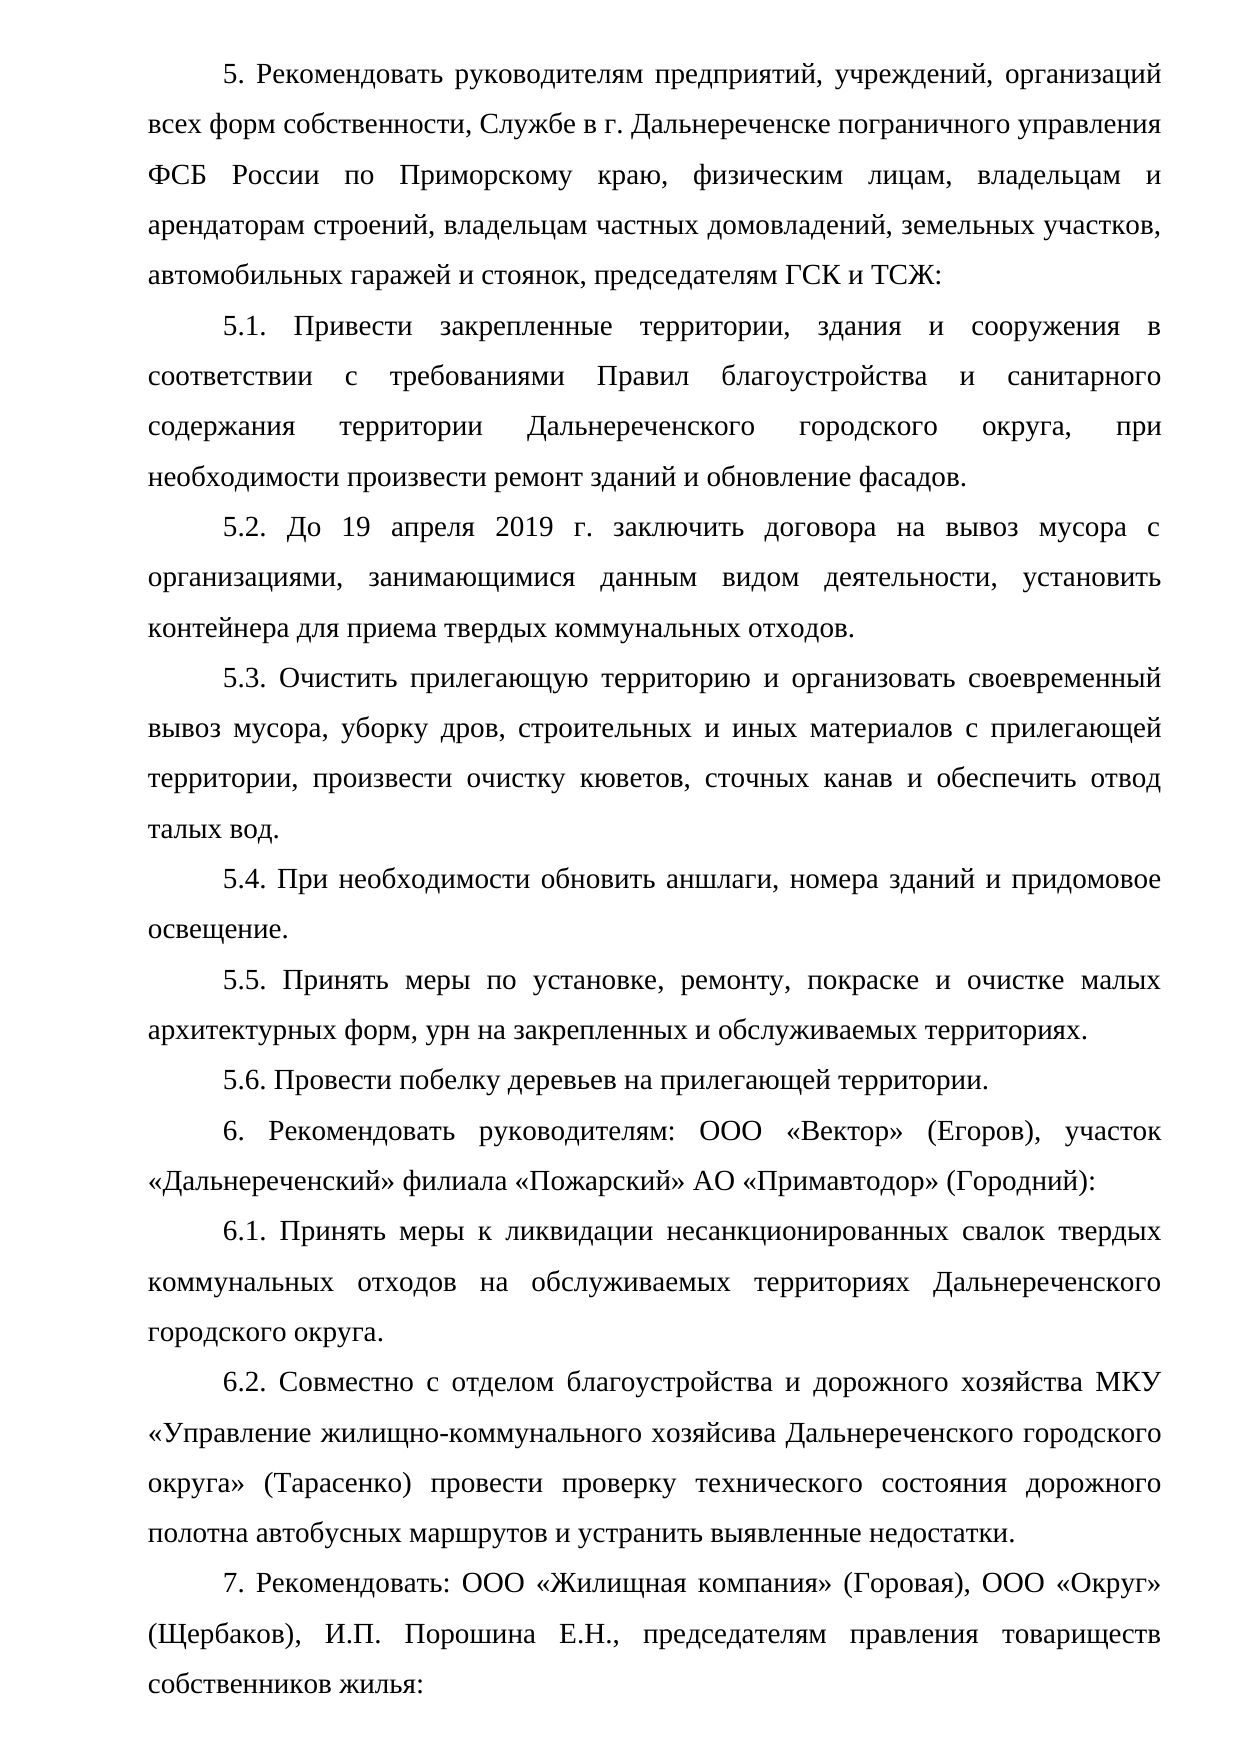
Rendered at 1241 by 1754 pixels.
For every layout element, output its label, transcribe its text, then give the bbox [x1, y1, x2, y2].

text 5. Рекомендовать руководителям предприятий, учреждений, организаций всех форм собственности, Службе в г. Дальнереченске пограничного управления ФСБ России по Приморскому краю, физическим лицам, владельцам и арендаторам строений, владельцам частных домовладений, земельных участков, автомобильных гаражей и стоянок, председателям ГСК и ТСЖ: [148, 56, 1162, 291]
text 5.6. Провести побелку деревьев на прилегающей территории. [148, 1062, 1162, 1096]
text 6.2. Совместно с отделом благоустройства и дорожного хозяйства МКУ «Управление жилищно-коммунального хозяйсива Дальнереченского городского округа» (Тарасенко) провести проверку технического состояния дорожного полотна автобусных маршрутов и устранить выявленные недостатки. [148, 1364, 1162, 1549]
text 5.2. До 19 апреля 2019 г. заключить договора на вывоз мусора с организациями, занимающимися данным видом деятельности, установить контейнера для приема твердых коммунальных отходов. [148, 509, 1162, 643]
text 6.1. Принять меры к ликвидации несанкционированных свалок твердых коммунальных отходов на обслуживаемых территориях Дальнереченского городского округа. [148, 1213, 1162, 1348]
text 5.5. Принять меры по установке, ремонту, покраске и очистке малых архитектурных форм, урн на закрепленных и обслуживаемых территориях. [148, 962, 1162, 1046]
text 5.4. При необходимости обновить аншлаги, номера зданий и придомовое освещение. [148, 861, 1162, 945]
text 5.3. Очистить прилегающую территорию и организовать своевременный вывоз мусора, уборку дров, строительных и иных материалов с прилегающей территории, произвести очистку кюветов, сточных канав и обеспечить отвод талых вод. [148, 660, 1162, 844]
text 5.1. Привести закрепленные территории, здания и сооружения в соответствии с требованиями Правил благоустройства и санитарного содержания территории Дальнереченского городского округа, при необходимости произвести ремонт зданий и обновление фасадов. [148, 308, 1162, 492]
text 7. Рекомендовать: ООО «Жилищная компания» (Горовая), ООО «Округ» (Щербаков), И.П. Порошина Е.Н., председателям правления товариществ собственников жилья: [148, 1566, 1162, 1700]
text 6. Рекомендовать руководителям: ООО «Вектор» (Егоров), участок «Дальнереченский» филиала «Пожарский» АО «Примавтодор» (Городний): [148, 1113, 1162, 1197]
